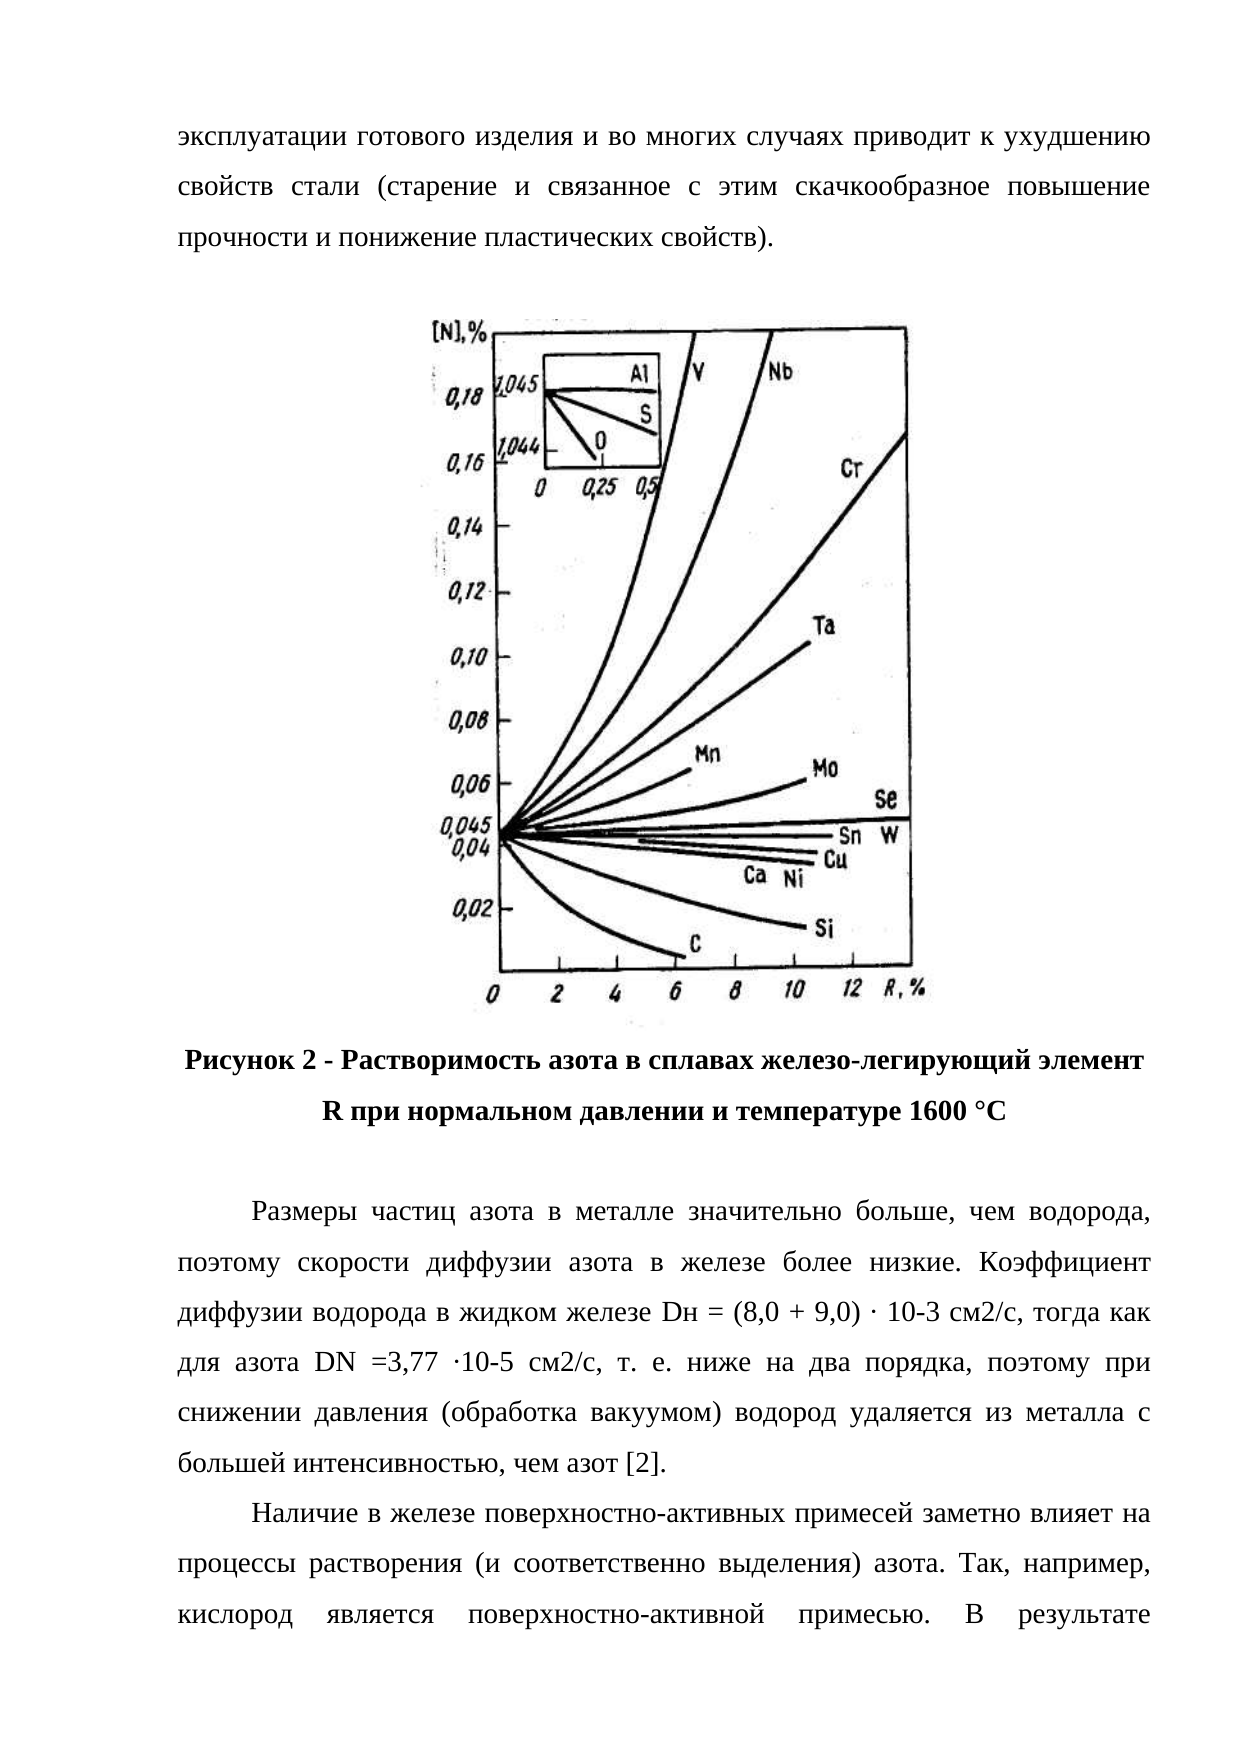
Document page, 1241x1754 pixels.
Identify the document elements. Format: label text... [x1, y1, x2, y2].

text Рисунок 2 - Растворимость азота в сплавах железо-легирующий элемент R при нормальном давлении и температуре 1600 °С [177, 1042, 1152, 1126]
text Размеры частиц азота в металле значительно больше, чем водорода, поэтому скорости диффузии азота в железе более низкие. Коэффициент диффузии водорода в жидком железе Dн = (8,0 + 9,0) ∙ 10-3 см2/с, тогда как для азота DN =3,77 ∙10-5 см2/с, т. е. ниже на два порядка, поэтому при снижении давления (обработка вакуумом) водород удаляется из металла с большей интенсивностью, чем азот [2]. [177, 1193, 1152, 1478]
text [177, 118, 1152, 252]
picture [390, 319, 939, 1031]
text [177, 1495, 1152, 1629]
